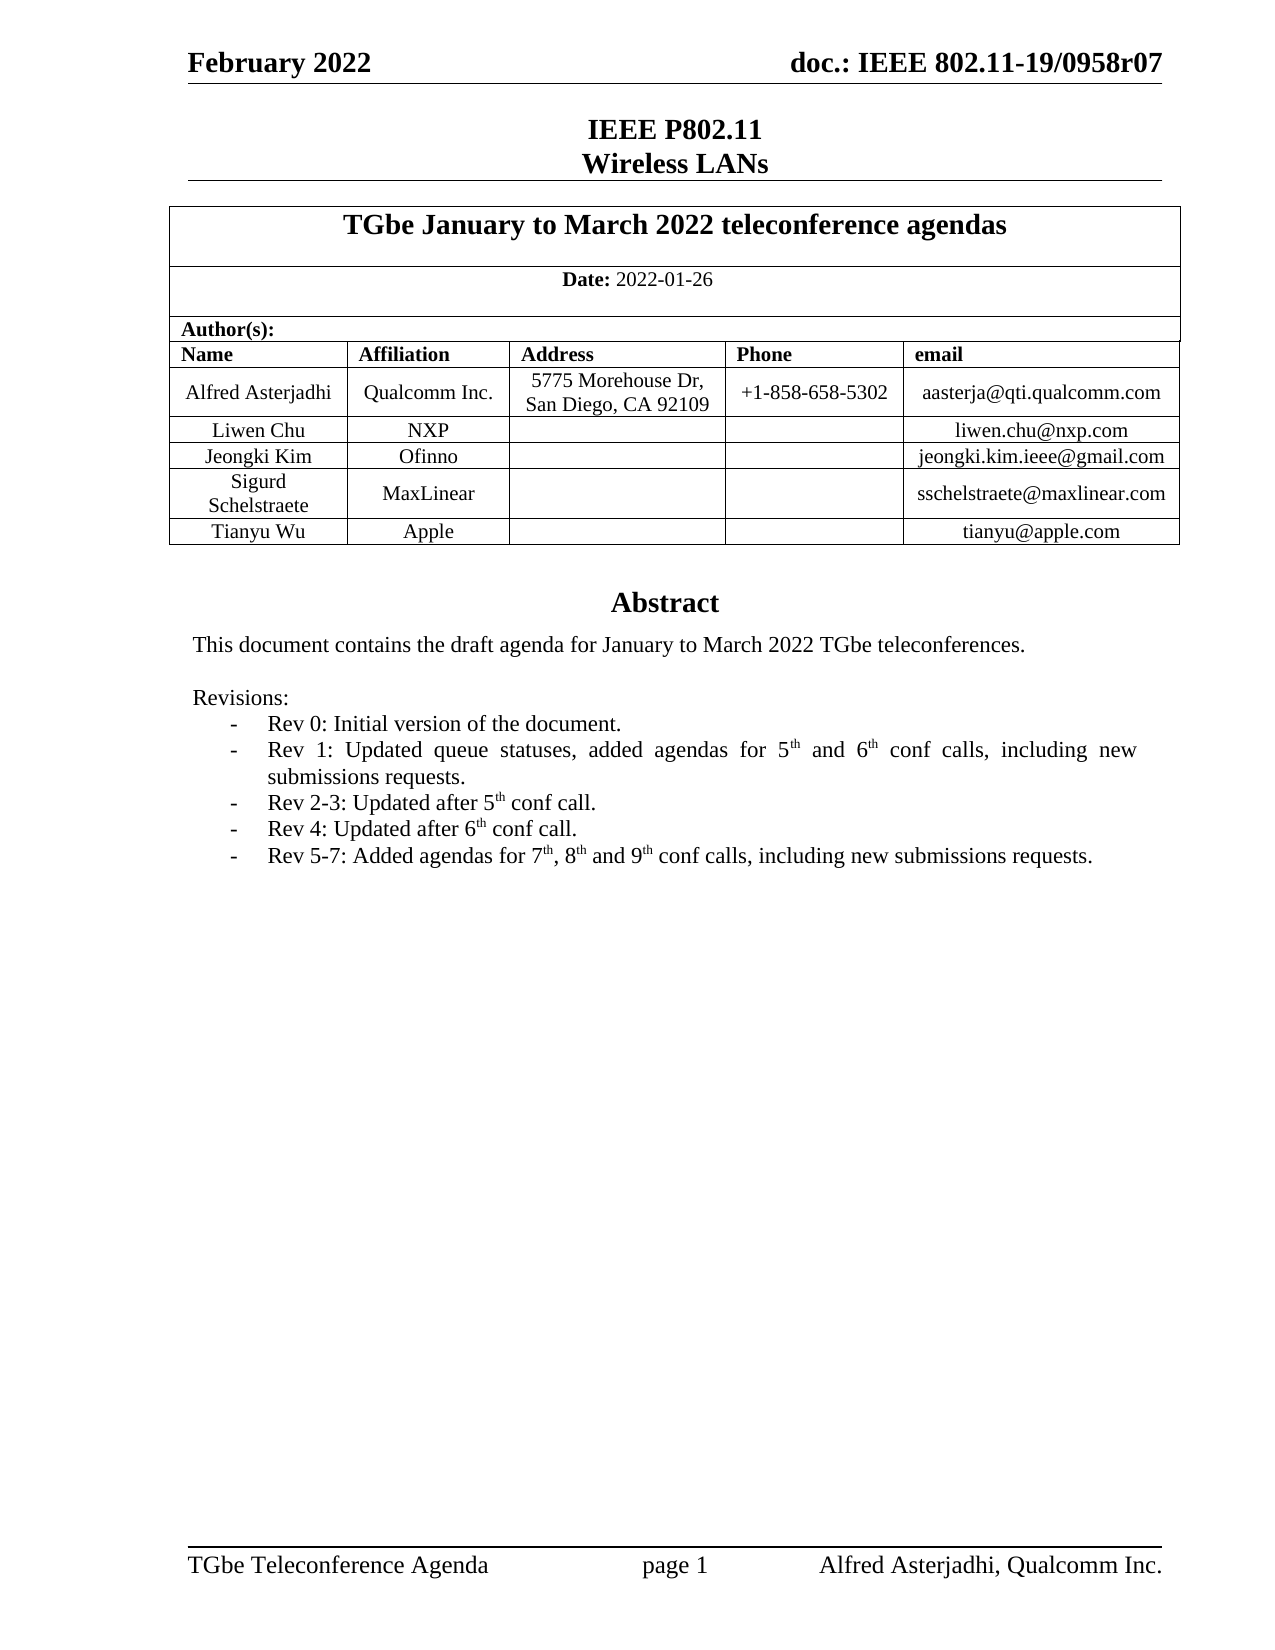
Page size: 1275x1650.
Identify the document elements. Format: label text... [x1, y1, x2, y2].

table_cell [726, 519, 903, 543]
table_cell Jeongki Kim [170, 443, 347, 468]
table_cell Phone [726, 342, 903, 367]
table_cell [510, 443, 725, 468]
table_cell Date: 2022-01-26 [170, 267, 1180, 316]
table_cell sschelstraete@maxlinear.com [904, 469, 1179, 517]
table_cell Tianyu Wu [170, 519, 347, 543]
table_cell Author(s): [170, 317, 1180, 341]
table_cell Apple [348, 519, 509, 543]
table_cell Name [170, 342, 347, 367]
table_cell Address [510, 342, 725, 367]
table_cell 5775 Morehouse Dr, San Diego, CA 92109 [510, 368, 725, 416]
table_cell MaxLinear [348, 469, 509, 517]
table_cell [726, 417, 903, 442]
table_header TGbe January to March 2022 teleconference agendas [170, 207, 1180, 266]
table_cell Sigurd Schelstraete [170, 469, 347, 517]
table_cell tianyu@apple.com [904, 519, 1179, 543]
table_cell [510, 417, 725, 442]
table_cell [510, 469, 725, 517]
table_cell [726, 469, 903, 517]
table_cell jeongki.kim.ieee@gmail.com [904, 443, 1179, 468]
table_cell +1-858-658-5302 [726, 368, 903, 416]
table_cell Liwen Chu [170, 417, 347, 442]
table_cell [510, 519, 725, 543]
table_cell NXP [348, 417, 509, 442]
table_cell [726, 443, 903, 468]
table_cell email [904, 342, 1179, 367]
table_cell Ofinno [348, 443, 509, 468]
table_cell Alfred Asterjadhi [170, 368, 347, 416]
table_cell liwen.chu@nxp.com [904, 417, 1179, 442]
table_cell Qualcomm Inc. [348, 368, 509, 416]
text IEEE P802.11 Wireless LANs [187, 112, 1162, 181]
table_cell Affiliation [348, 342, 509, 367]
table_cell aasterja@qti.qualcomm.com [904, 368, 1179, 416]
